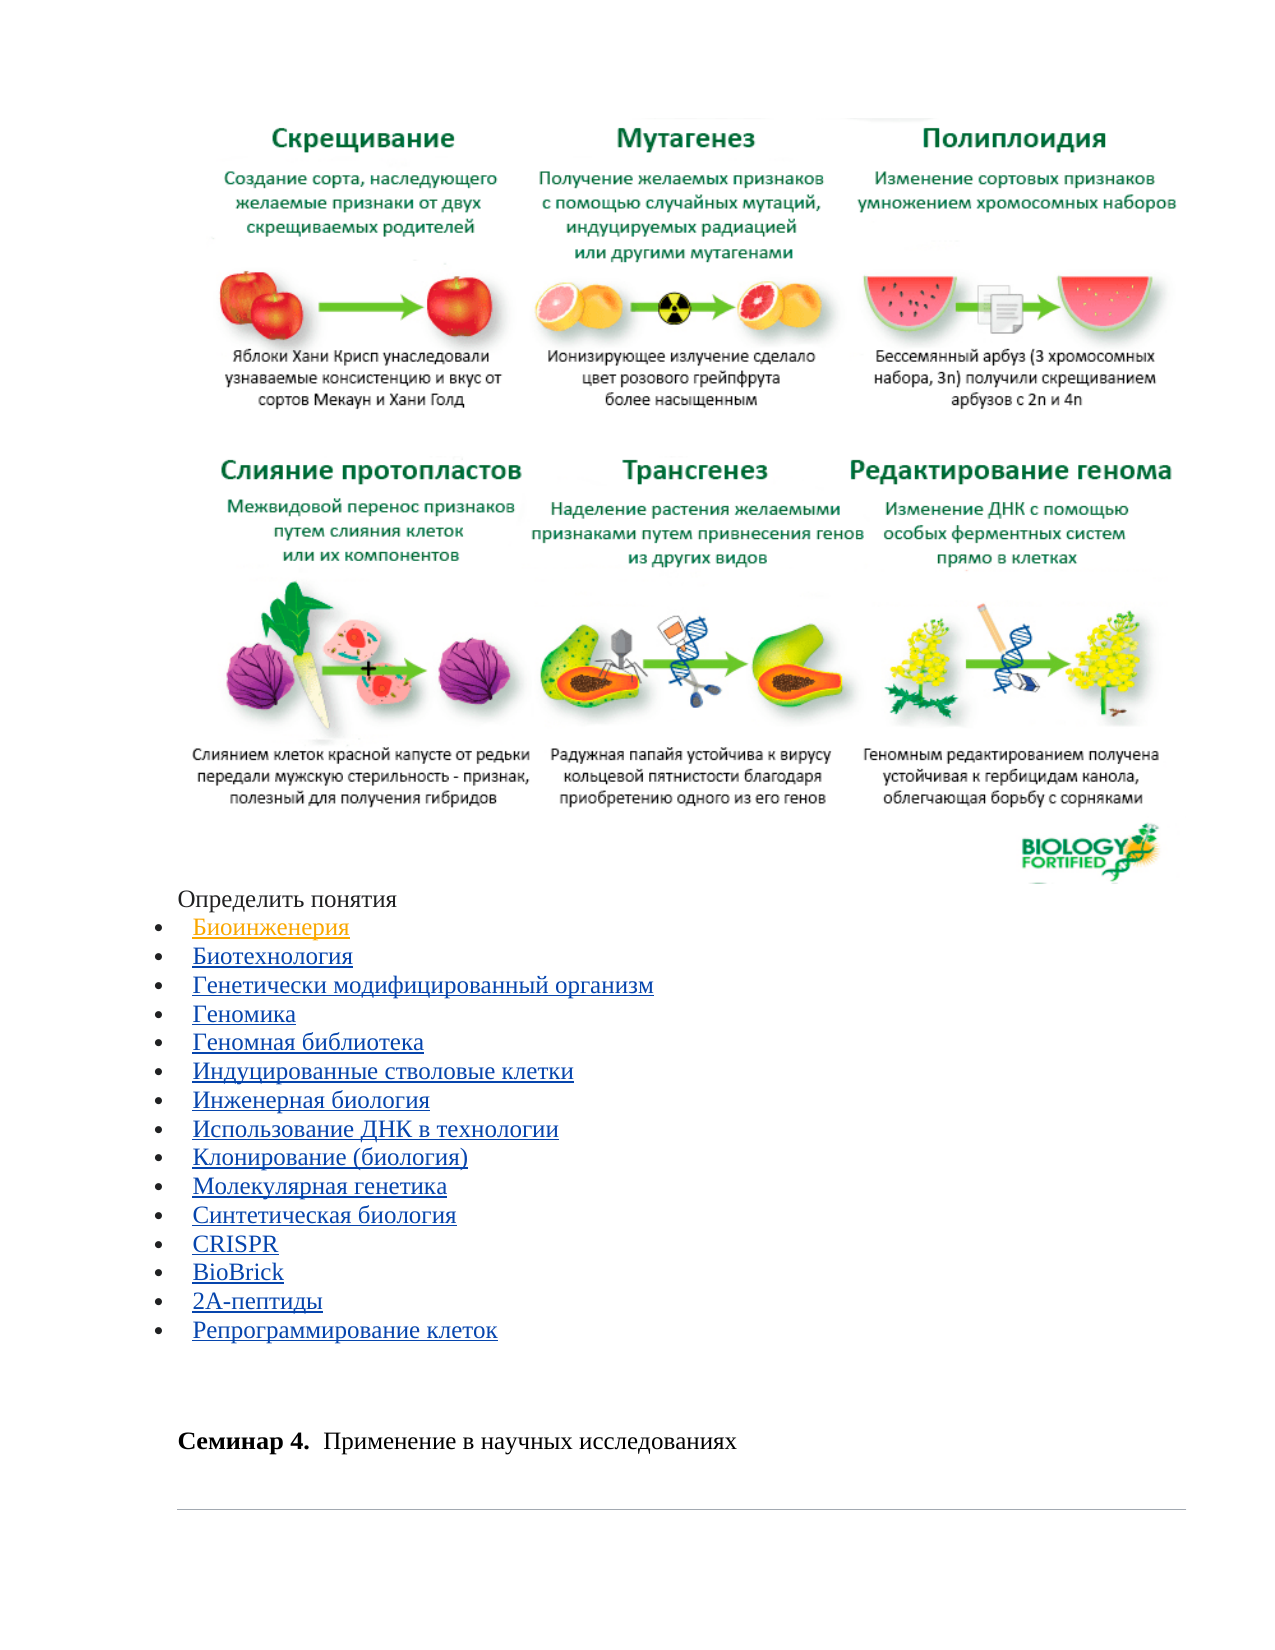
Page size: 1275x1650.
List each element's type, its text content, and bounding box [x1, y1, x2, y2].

list BioBrick [155, 1257, 1186, 1286]
list Биоинженерия [155, 912, 1186, 941]
list Геномная библиотека [155, 1027, 1186, 1056]
list Молекулярная генетика [155, 1171, 1186, 1200]
list Инженерная биология [155, 1085, 1186, 1114]
list Использование ДНК в технологии [155, 1114, 1186, 1142]
list Генетически модифицированный организм [155, 970, 1186, 999]
subtitle Семинар 4. Применение в научных исследованиях [177, 1426, 1186, 1455]
list Геномика [155, 999, 1186, 1027]
list Клонирование (биология) [155, 1142, 1186, 1171]
list CRISPR [155, 1229, 1186, 1257]
list Синтетическая биология [155, 1200, 1186, 1229]
picture [177, 118, 1187, 884]
list 2A-пептиды [155, 1286, 1186, 1315]
list Репрограммирование клеток [155, 1315, 1186, 1344]
list Индуцированные стволовые клетки [155, 1056, 1186, 1085]
text Определить понятия [177, 884, 1186, 912]
list Биотехнология [155, 941, 1186, 970]
